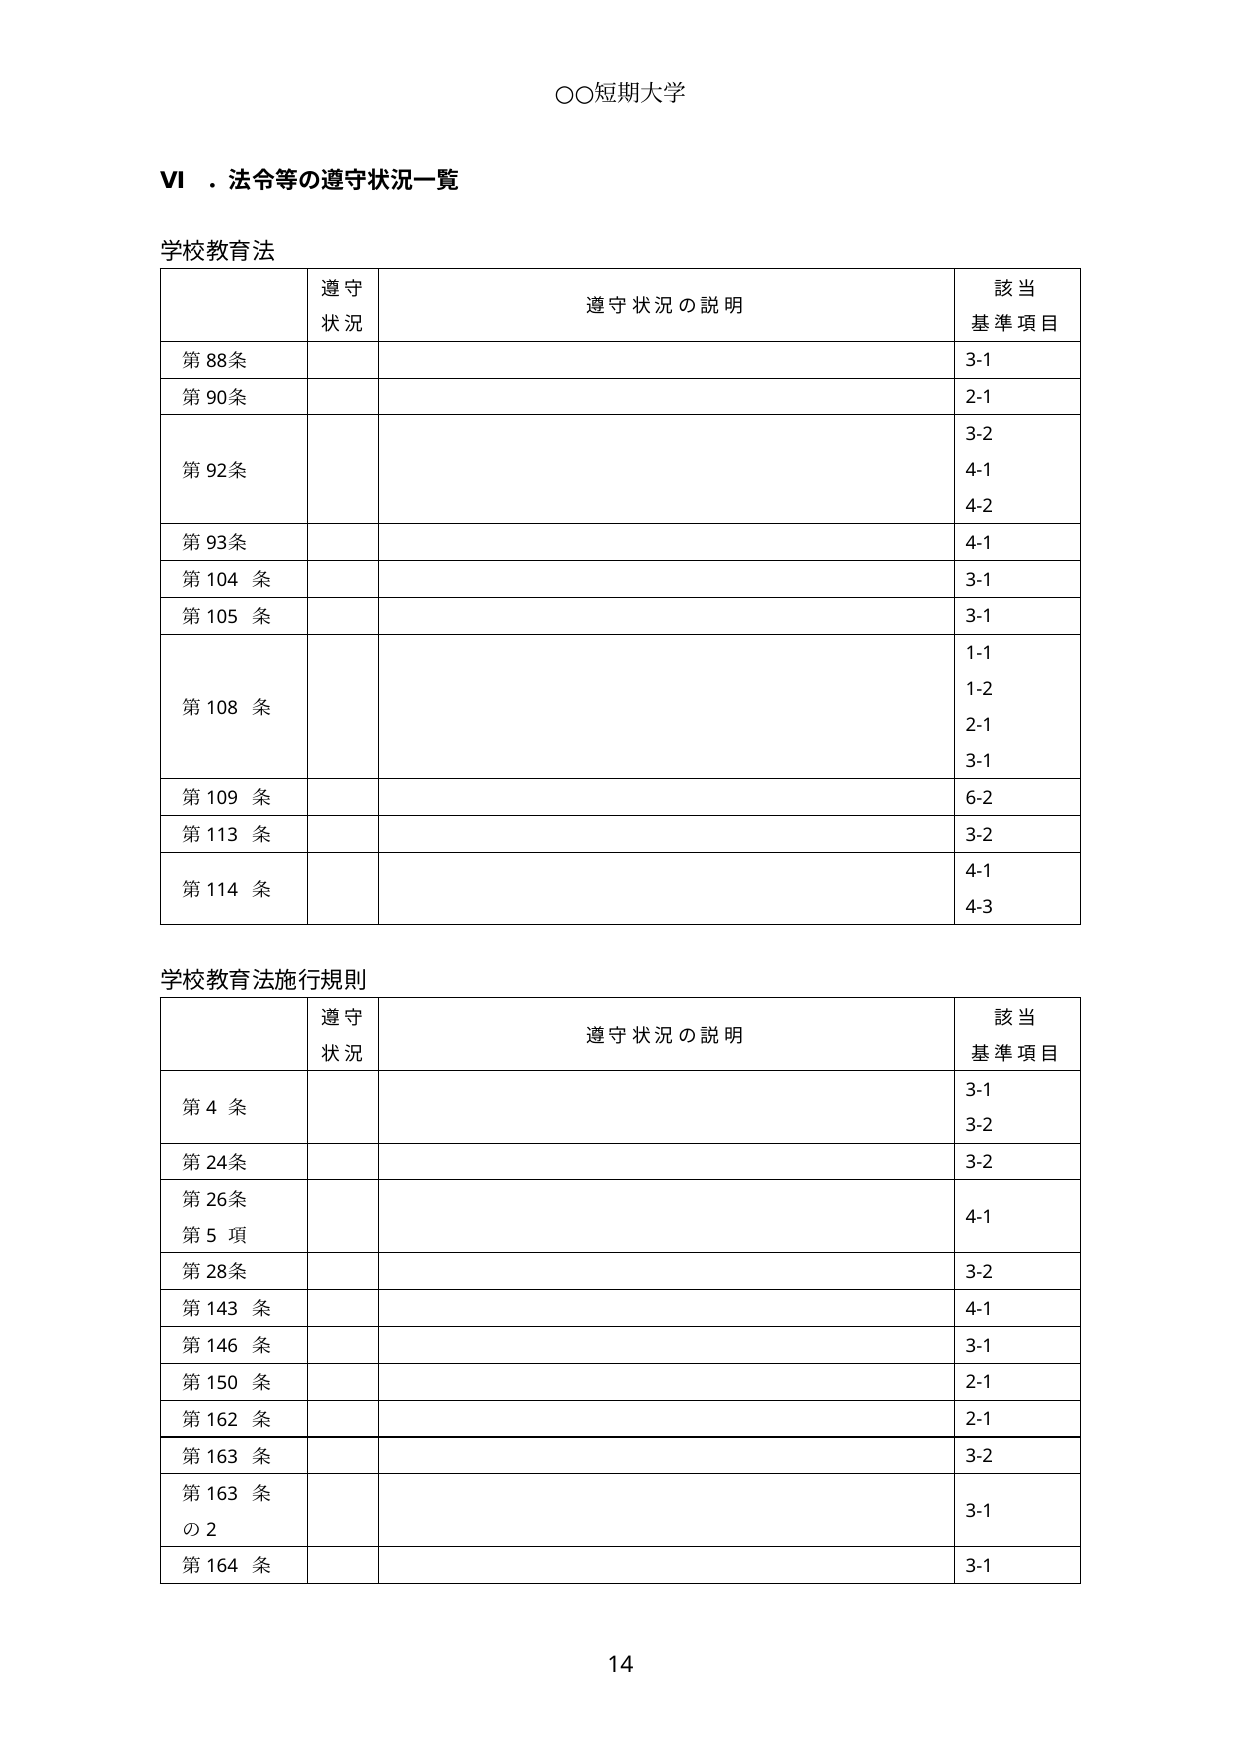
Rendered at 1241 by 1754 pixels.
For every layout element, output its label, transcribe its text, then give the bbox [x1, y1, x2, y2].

table_cell 3-2 4-1 4-2 [955, 415, 1080, 523]
table_cell 第104条 [161, 561, 307, 597]
table_cell [379, 1401, 954, 1436]
table_cell [308, 1144, 378, 1179]
table_cell 4-1 [955, 1290, 1080, 1326]
table_cell [379, 561, 954, 597]
table_cell 第163条の2 [161, 1474, 307, 1546]
table_cell 6-2 [955, 779, 1080, 815]
table_cell 3-2 [955, 1438, 1080, 1473]
text 学校教育法 [160, 232, 1081, 268]
table_cell 第146条 [161, 1327, 307, 1363]
table_cell 第113条 [161, 816, 307, 852]
table_cell [379, 1144, 954, 1179]
table_cell [308, 561, 378, 597]
table_cell [308, 1474, 378, 1546]
table_cell 3-1 [955, 561, 1080, 597]
table_cell [308, 524, 378, 560]
table_cell [308, 853, 378, 924]
table_cell [379, 415, 954, 523]
table_cell [379, 379, 954, 414]
table_cell 第143条 [161, 1290, 307, 1326]
table_header 該当 基準項目 [955, 998, 1080, 1070]
table_cell 3-1 3-2 [955, 1071, 1080, 1142]
table_cell 第92条 [161, 415, 307, 523]
table_cell 2-1 [955, 1364, 1080, 1399]
table_header 遵守状況 [308, 998, 378, 1070]
text Ⅵ．法令等の遵守状況一覧 [160, 160, 1081, 196]
table_cell 第162条 [161, 1401, 307, 1436]
table_header 遵守状況の説明 [379, 269, 954, 341]
table_cell [308, 1290, 378, 1326]
table_cell 2-1 [955, 379, 1080, 414]
table_cell [308, 1364, 378, 1399]
text 学校教育法施行規則 [160, 961, 1081, 997]
table_cell 4-1 [955, 1180, 1080, 1252]
table_cell 1-1 1-2 2-1 3-1 [955, 635, 1080, 778]
table_cell 3-2 [955, 816, 1080, 852]
table_header 遵守状況 [308, 269, 378, 341]
table_cell [308, 635, 378, 778]
table_cell 4-1 4-3 [955, 853, 1080, 924]
table_cell 第93条 [161, 524, 307, 560]
table_cell 3-1 [955, 1474, 1080, 1546]
table_cell 4-1 [955, 524, 1080, 560]
table_header 遵守状況の説明 [379, 998, 954, 1070]
table_cell [379, 524, 954, 560]
table_cell [308, 1253, 378, 1289]
table_cell [308, 1180, 378, 1252]
table_cell [379, 816, 954, 852]
table_cell [379, 853, 954, 924]
table_cell 3-2 [955, 1144, 1080, 1179]
table_cell [308, 379, 378, 414]
table_cell 第114条 [161, 853, 307, 924]
table_cell [308, 779, 378, 815]
table_cell [379, 1547, 954, 1583]
table_cell 第24条 [161, 1144, 307, 1179]
table_cell 3-1 [955, 1547, 1080, 1583]
table_cell 第88条 [161, 342, 307, 377]
table_cell 第109条 [161, 779, 307, 815]
table_cell [308, 342, 378, 377]
table_cell [308, 1071, 378, 1142]
table_cell 第26条 第5項 [161, 1180, 307, 1252]
table_cell 第28条 [161, 1253, 307, 1289]
table_cell 第105条 [161, 598, 307, 633]
table_cell 第90条 [161, 379, 307, 414]
table_cell 3-1 [955, 342, 1080, 377]
table_cell [308, 598, 378, 633]
table_cell 3-2 [955, 1253, 1080, 1289]
table_cell [379, 1180, 954, 1252]
table_cell 第163条 [161, 1438, 307, 1473]
table_cell [379, 1438, 954, 1473]
table_cell [379, 1253, 954, 1289]
table_header [161, 269, 307, 341]
table_cell [379, 1290, 954, 1326]
table_cell [379, 1474, 954, 1546]
table_cell 第108条 [161, 635, 307, 778]
table_cell [308, 1547, 378, 1583]
table_header [161, 998, 307, 1070]
table_header 該当 基準項目 [955, 269, 1080, 341]
table_cell 第4条 [161, 1071, 307, 1142]
table_cell [308, 816, 378, 852]
table_cell [308, 1327, 378, 1363]
table_cell 3-1 [955, 1327, 1080, 1363]
table_cell [379, 1071, 954, 1142]
table_cell [308, 1438, 378, 1473]
table_cell [379, 1364, 954, 1399]
table_cell 第150条 [161, 1364, 307, 1399]
table_cell 2-1 [955, 1401, 1080, 1436]
table_cell [379, 342, 954, 377]
table_cell 第164条 [161, 1547, 307, 1583]
table_cell [379, 1327, 954, 1363]
table_cell [379, 598, 954, 633]
table_cell [379, 635, 954, 778]
table_cell 3-1 [955, 598, 1080, 633]
table_cell [308, 1401, 378, 1436]
table_cell [308, 415, 378, 523]
table_cell [379, 779, 954, 815]
